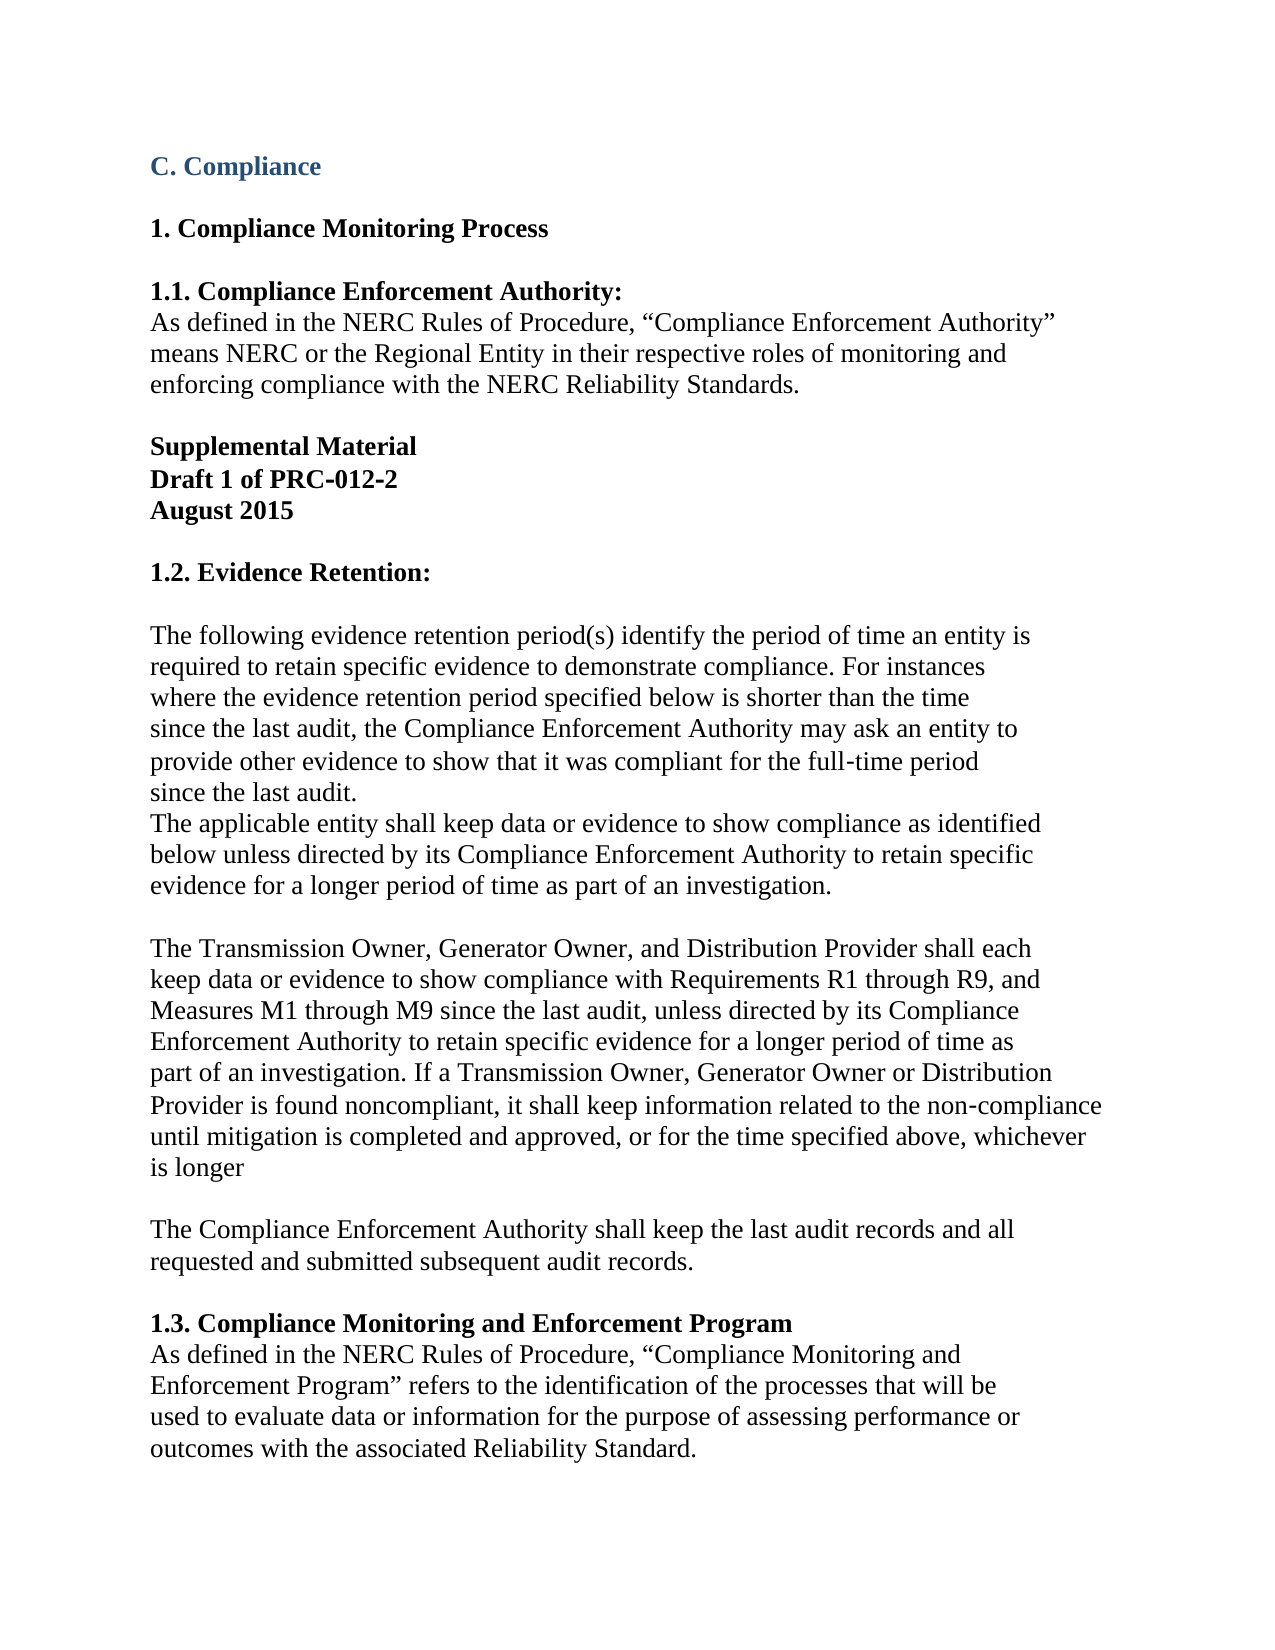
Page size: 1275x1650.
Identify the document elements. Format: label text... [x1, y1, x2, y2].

text Enforcement Authority to retain specific evidence for a longer period of time as [150, 1025, 1125, 1056]
text Draft 1 of PRC‐012‐2 [150, 461, 1125, 494]
text 1.3. Compliance Monitoring and Enforcement Program [150, 1307, 1125, 1338]
text below unless directed by its Compliance Enforcement Authority to retain specific [150, 838, 1125, 869]
text The Compliance Enforcement Authority shall keep the last audit records and all [150, 1214, 1125, 1245]
text is longer [150, 1151, 1125, 1182]
text outcomes with the associated Reliability Standard. [150, 1432, 1125, 1463]
text required to retain specific evidence to demonstrate compliance. For instances [150, 650, 1125, 681]
text since the last audit, the Compliance Enforcement Authority may ask an entity to [150, 712, 1125, 743]
text where the evidence retention period specified below is shorter than the time [150, 681, 1125, 712]
text requested and submitted subsequent audit records. [150, 1245, 1125, 1276]
text Measures M1 through M9 since the last audit, unless directed by its Compliance [150, 994, 1125, 1025]
text C. Compliance [150, 150, 1125, 181]
text used to evaluate data or information for the purpose of assessing performance or [150, 1401, 1125, 1432]
text means NERC or the Regional Entity in their respective roles of monitoring and [150, 337, 1125, 368]
text evidence for a longer period of time as part of an investigation. [150, 869, 1125, 901]
text The applicable entity shall keep data or evidence to show compliance as identified [150, 807, 1125, 838]
text As defined in the NERC Rules of Procedure, “Compliance Monitoring and [150, 1338, 1125, 1369]
text 1.2. Evidence Retention: [150, 556, 1125, 588]
text since the last audit. [150, 776, 1125, 807]
text Supplemental Material [150, 430, 1125, 461]
text enforcing compliance with the NERC Reliability Standards. [150, 368, 1125, 399]
text Enforcement Program” refers to the identification of the processes that will be [150, 1369, 1125, 1401]
text keep data or evidence to show compliance with Requirements R1 through R9, and [150, 963, 1125, 994]
text The Transmission Owner, Generator Owner, and Distribution Provider shall each [150, 932, 1125, 963]
text The following evidence retention period(s) identify the period of time an entity is [150, 619, 1125, 650]
text provide other evidence to show that it was compliant for the full‐time period [150, 743, 1125, 776]
text As defined in the NERC Rules of Procedure, “Compliance Enforcement Authority” [150, 306, 1125, 337]
text 1. Compliance Monitoring Process [150, 212, 1125, 243]
text part of an investigation. If a Transmission Owner, Generator Owner or Distribution Provider is found noncompliant, it shall keep information related to the non‐compliance until mitigation is completed and approved, or for the time specified above, whichever [150, 1056, 1125, 1151]
text 1.1. Compliance Enforcement Authority: [150, 274, 1125, 306]
text August 2015 [150, 494, 1125, 525]
